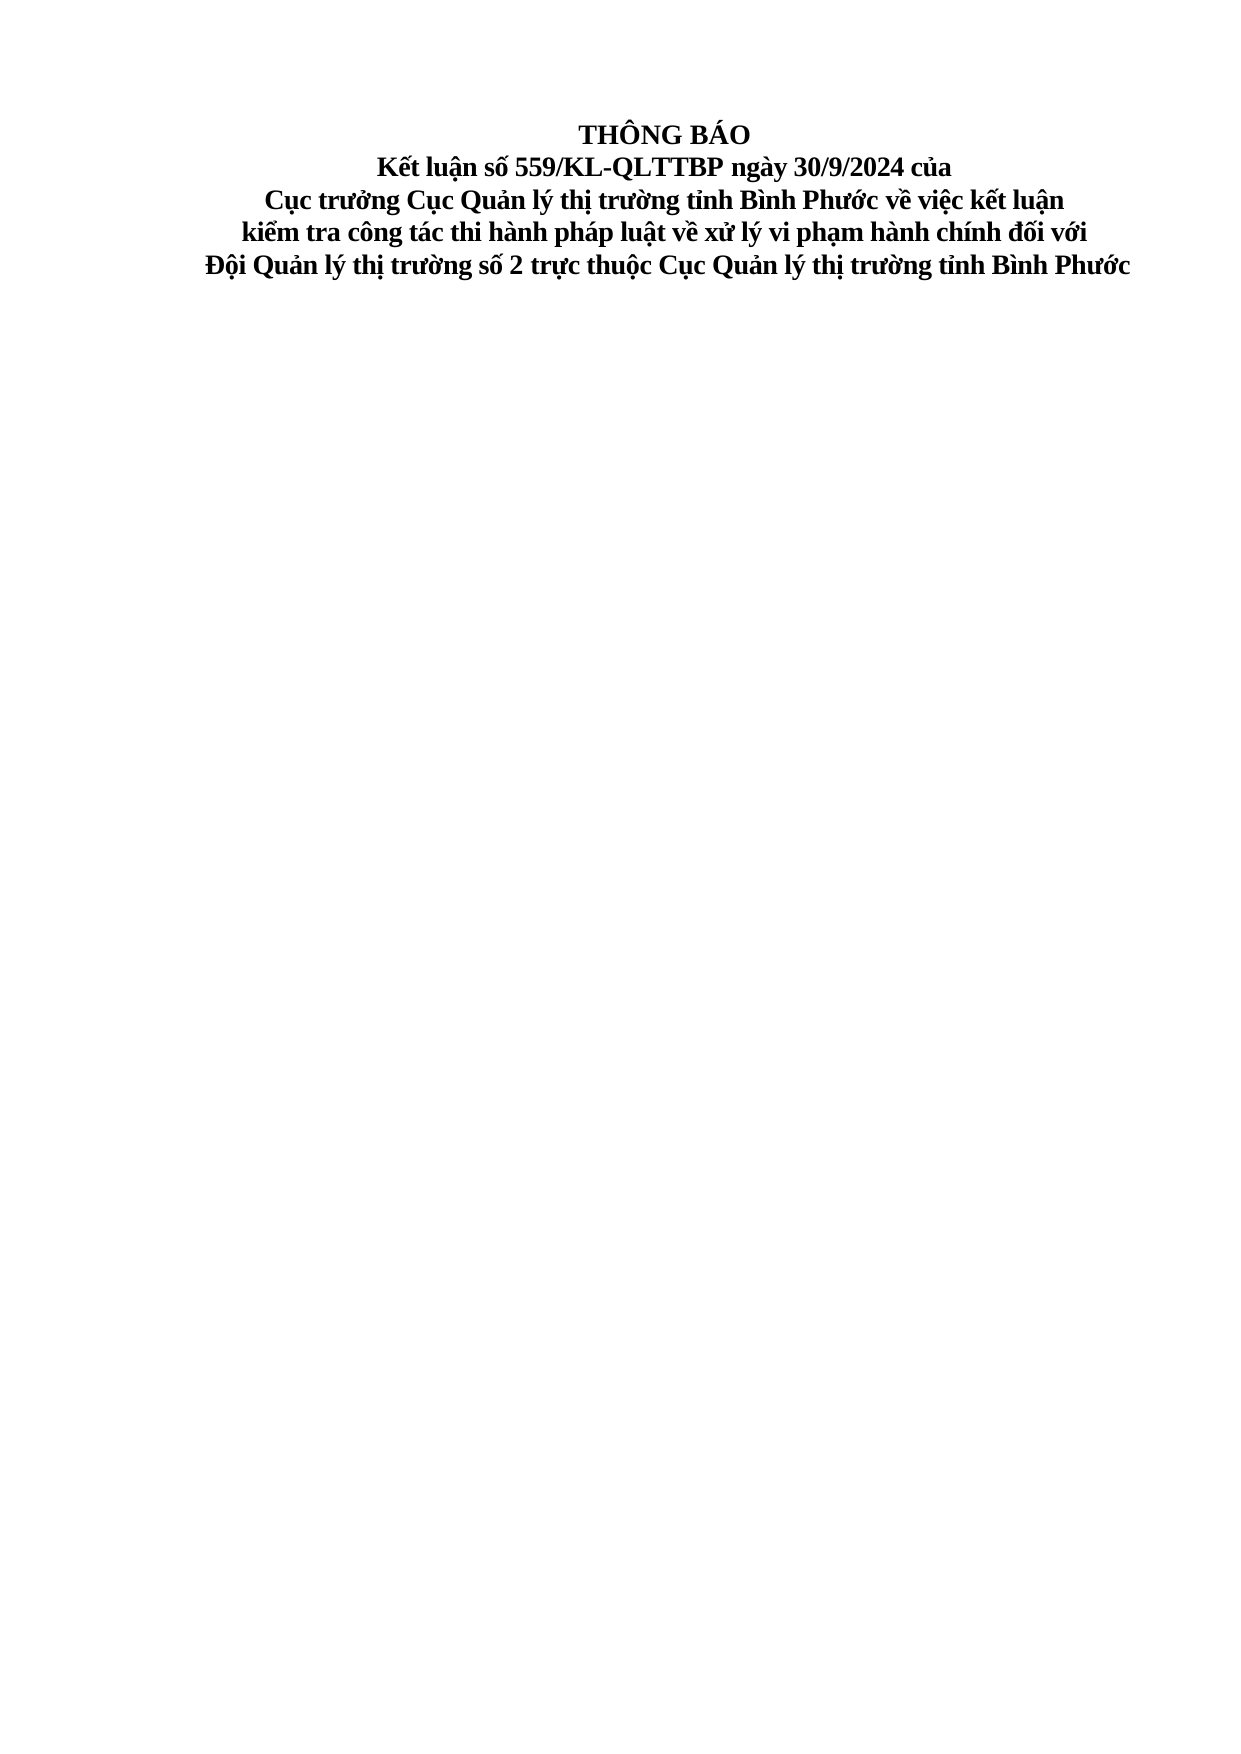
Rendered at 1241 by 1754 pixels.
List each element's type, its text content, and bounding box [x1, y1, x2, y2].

text Kết luận số 559/KL-QLTTBP ngày 30/9/2024 của [177, 151, 1152, 183]
text Đội Quản lý thị trường số 2 trực thuộc Cục Quản lý thị trường tỉnh Bình Phước [177, 248, 1152, 280]
text Cục trưởng Cục Quản lý thị trường tỉnh Bình Phước về việc kết luận [177, 183, 1152, 215]
text THÔNG BÁO [177, 118, 1152, 151]
text kiểm tra công tác thi hành pháp luật về xử lý vi phạm hành chính đối với [177, 215, 1152, 248]
